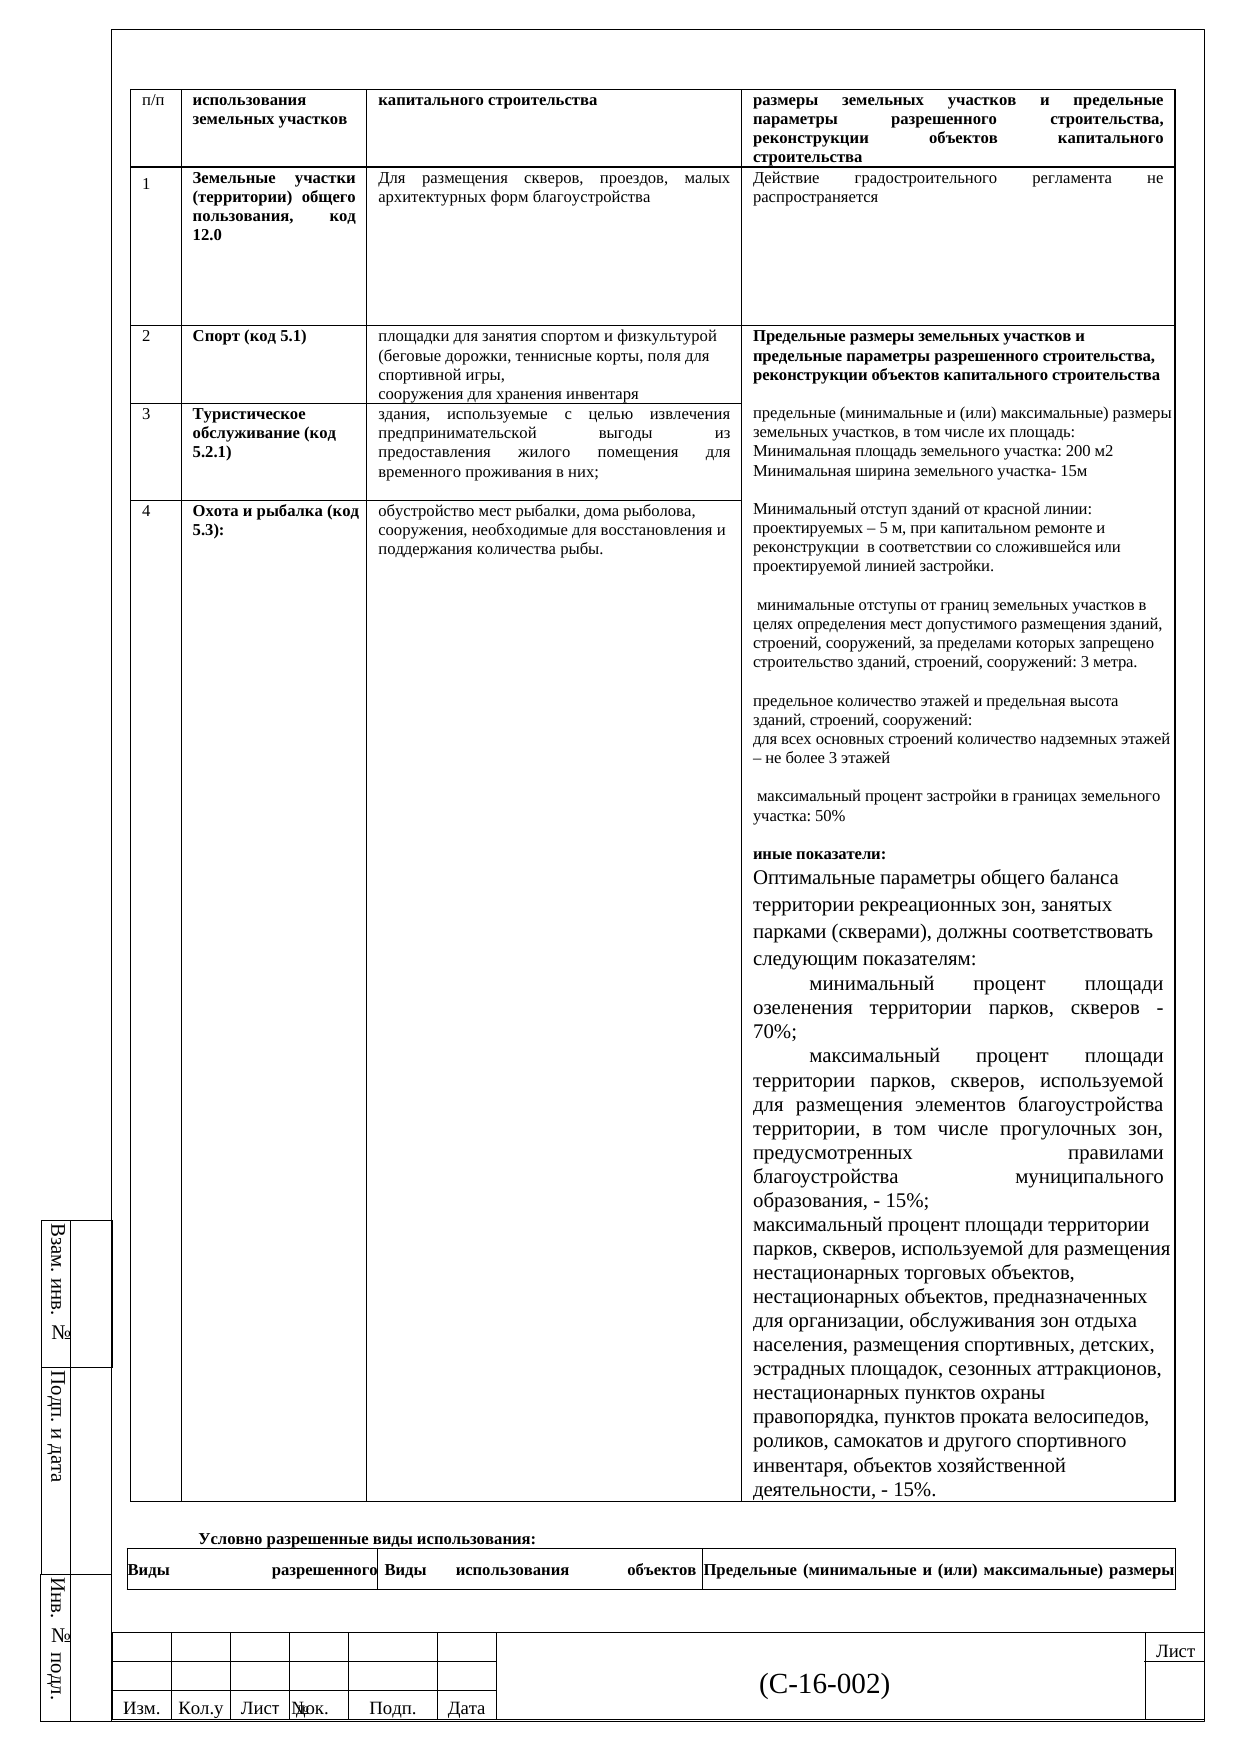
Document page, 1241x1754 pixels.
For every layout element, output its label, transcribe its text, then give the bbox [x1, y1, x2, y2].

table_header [128, 1549, 377, 1589]
table_cell Земельные участки (территории) общего пользования, код 12.0 [182, 168, 366, 325]
table_cell Туристическое обслуживание (код 5.2.1) [182, 404, 366, 500]
table_cell 2 [131, 326, 181, 403]
table_cell площадки для занятия спортом и физкультурой (беговые дорожки, теннисные корты, поля для спортивной игры, сооружения для хранения инвентаря [367, 326, 741, 403]
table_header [182, 90, 366, 166]
table_cell обустройство мест рыбалки, дома рыболова, сооружения, необходимые для восстановления и поддержания количества рыбы. [367, 501, 741, 1501]
table_cell 1 [131, 168, 181, 325]
table_cell Охота и рыбалка (код 5.3): [182, 501, 366, 1501]
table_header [703, 1549, 1175, 1589]
table_cell Действие градостроительного регламента не распространяется [742, 168, 1174, 325]
text Условно разрешенные виды использования: [142, 1529, 1164, 1548]
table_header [367, 90, 741, 166]
table_cell Для размещения скверов, проездов, малых архитектурных форм благоустройства [367, 168, 741, 325]
table_cell 4 [131, 501, 181, 1501]
table_cell Предельные размеры земельных участков и предельные параметры разрешенного строительства, реконструкции объектов капитального строительства предельные (минимальные и (или) максимальные) размеры земельных участков, в том числе их площадь: Минимальная площадь земельного участка: Минимальная ширина земельного участка- 15м Минимальный отступ зданий от красной линии: проектируемых – 5 м, при капитальном ремонте и реконструкции в соответствии со сложившейся или проектируемой линией застройки. минимальные отступы от границ земельных участков в целях определения мест допустимого размещения зданий, строений, сооружений, за пределами которых запрещено строительство зданий, строений, сооружений: . предельное количество этажей и предельная высота зданий, строений, сооружений: для всех основных строений количество надземных этажей – не более 3 этажей максимальный процент застройки в границах земельного участка: 50% иные показатели: Оптимальные параметры общего баланса территории рекреационных зон, занятых парками (скверами), должны соответствовать следующим показателям: минимальный процент площади озеленения территории парков, скверов - 70%; максимальный процент площади территории парков, скверов, используемой для размещения элементов благоустройства территории, в том числе прогулочных зон, предусмотренных правилами благоустройства муниципального образования, - 15%; максимальный процент площади территории парков, скверов, используемой для размещения нестационарных торговых объектов, нестационарных объектов, предназначенных для организации, обслуживания зон отдыха населения, размещения спортивных, детских, эстрадных площадок, сезонных аттракционов, нестационарных пунктов охраны правопорядка, пунктов проката велосипедов, роликов, самокатов и другого спортивного инвентаря, объектов хозяйственной деятельности, - 15%. [742, 326, 1174, 1501]
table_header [378, 1549, 702, 1589]
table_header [742, 90, 1174, 166]
table_cell Спорт (код 5.1) [182, 326, 366, 403]
table_cell 3 [131, 404, 181, 500]
table_cell здания, используемые с целью извлечения предпринимательской выгоды из предоставления жилого помещения для временного проживания в них; [367, 404, 741, 500]
table_header № п/п [131, 90, 181, 166]
